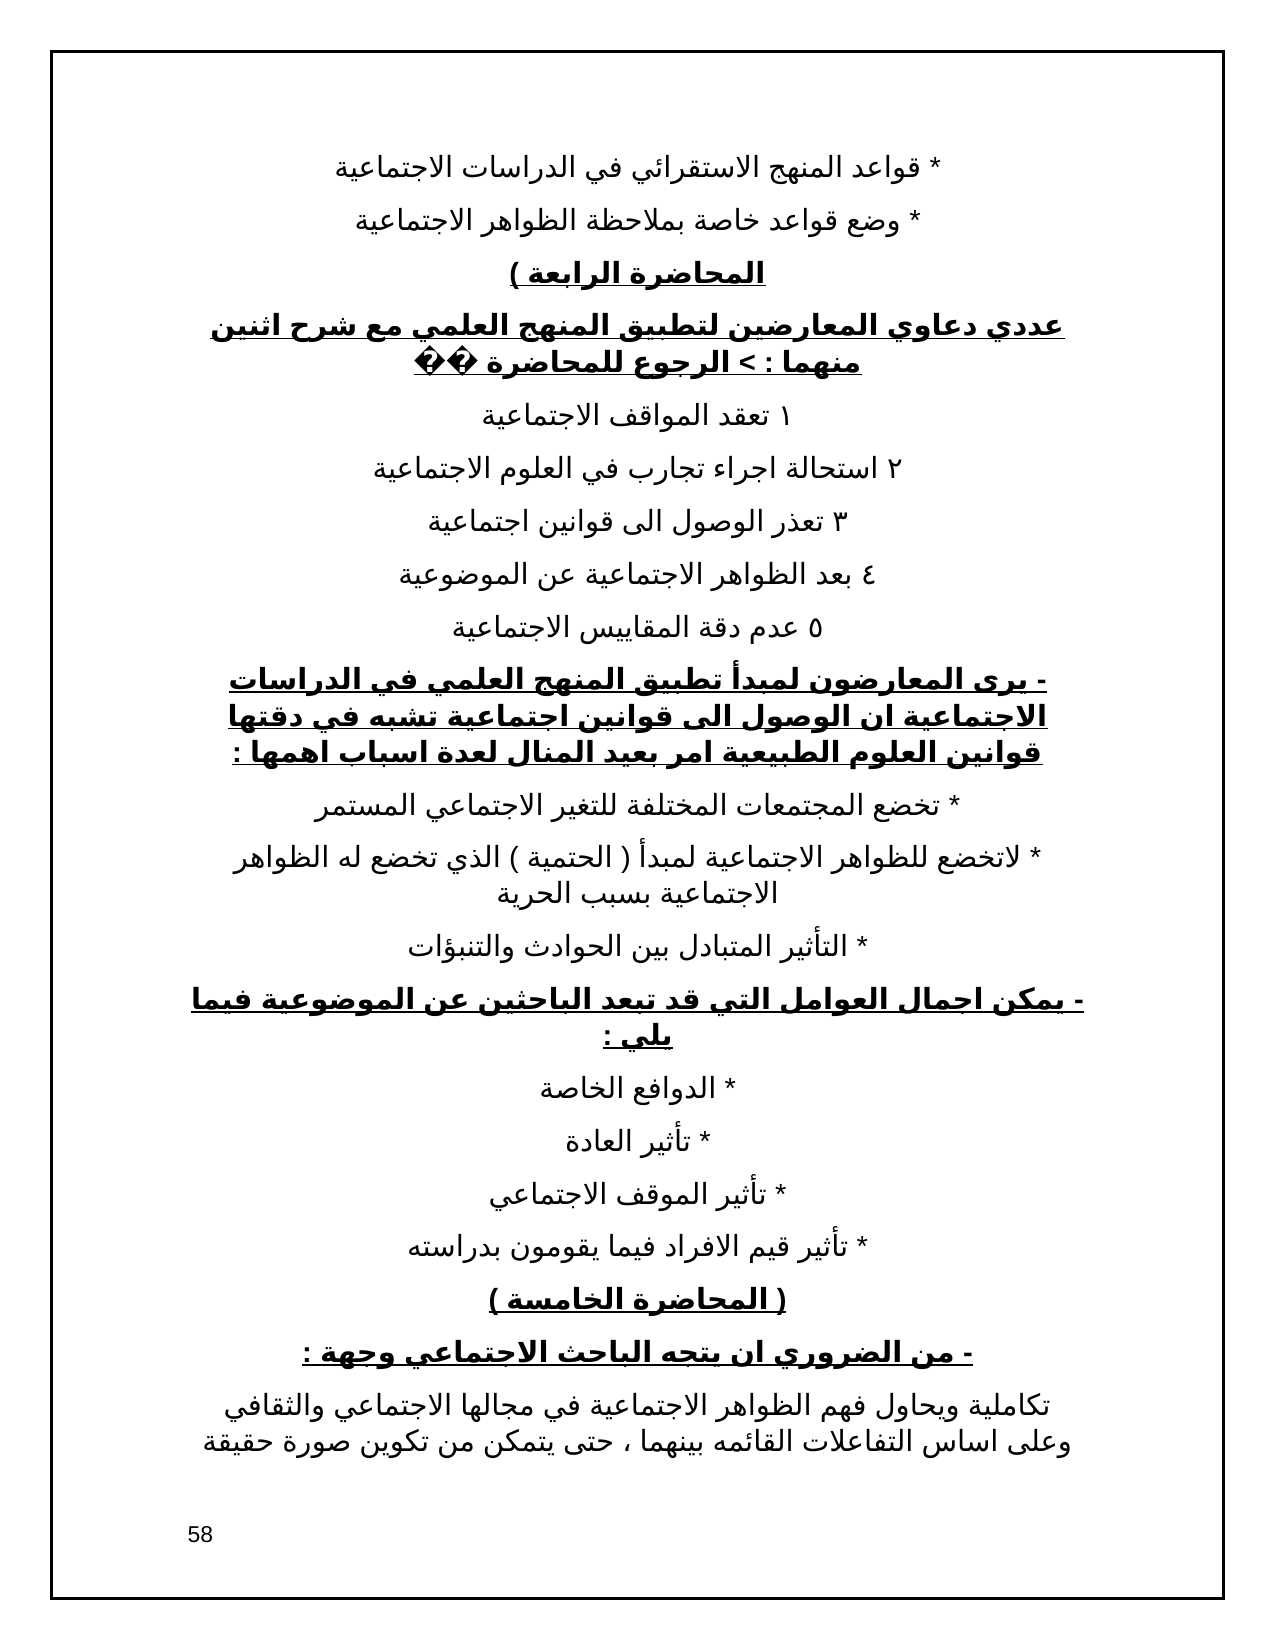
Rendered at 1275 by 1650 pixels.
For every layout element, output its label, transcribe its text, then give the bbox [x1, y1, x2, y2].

text ٥ عدم دقة المقاييس الاجتماعية [187, 609, 1087, 643]
text * تخضع المجتمعات المختلفة للتغير الاجتماعي المستمر [187, 787, 1087, 821]
text * لاتخضع للظواهر الاجتماعية لمبدأ ( الحتمية ) الذي تخضع له الظواهر الاجتماعية بسبب الحرية [187, 840, 1087, 910]
text ( المحاضرة الخامسة ) [187, 1282, 1087, 1316]
text * الدوافع الخاصة [187, 1071, 1087, 1104]
text المحاضرة الرابعة ) [187, 256, 1087, 289]
text ٢ استحالة اجراء تجارب في العلوم الاجتماعية [187, 451, 1087, 485]
text * تأثير الموقف الاجتماعي [187, 1177, 1087, 1210]
text * تأثير قيم الافراد فيما يقومون بدراسته [187, 1229, 1087, 1263]
text * قواعد المنهج الاستقرائي في الدراسات الاجتماعية [187, 150, 1087, 183]
text * تأثير العادة [187, 1124, 1087, 1157]
text ٣ تعذر الوصول الى قوانين اجتماعية [187, 504, 1087, 537]
text - يمكن اجمال العوامل التي قد تبعد الباحثين عن الموضوعية فيما يلي : [187, 982, 1087, 1052]
text * التأثير المتبادل بين الحوادث والتنبؤات [187, 929, 1087, 963]
text - يرى المعارضون لمبدأ تطبيق المنهج العلمي في الدراسات الاجتماعية ان الوصول الى قوانين اجتماعية تشبه في دقتها قوانين العلوم الطبيعية امر بعيد المنال لعدة اسباب اهمها : [187, 662, 1087, 768]
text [187, 1388, 1087, 1458]
text - من الضروري ان يتجه الباحث الاجتماعي وجهة : [187, 1335, 1087, 1369]
text ٤ بعد الظواهر الاجتماعية عن الموضوعية [187, 557, 1087, 590]
text * وضع قواعد خاصة بملاحظة الظواهر الاجتماعية [187, 203, 1087, 236]
text ١ تعقد المواقف الاجتماعية [187, 398, 1087, 432]
text عددي دعاوي المعارضين لتطبيق المنهج العلمي مع شرح اثنين منهما : > الرجوع للمحاضرة �� [187, 308, 1087, 379]
